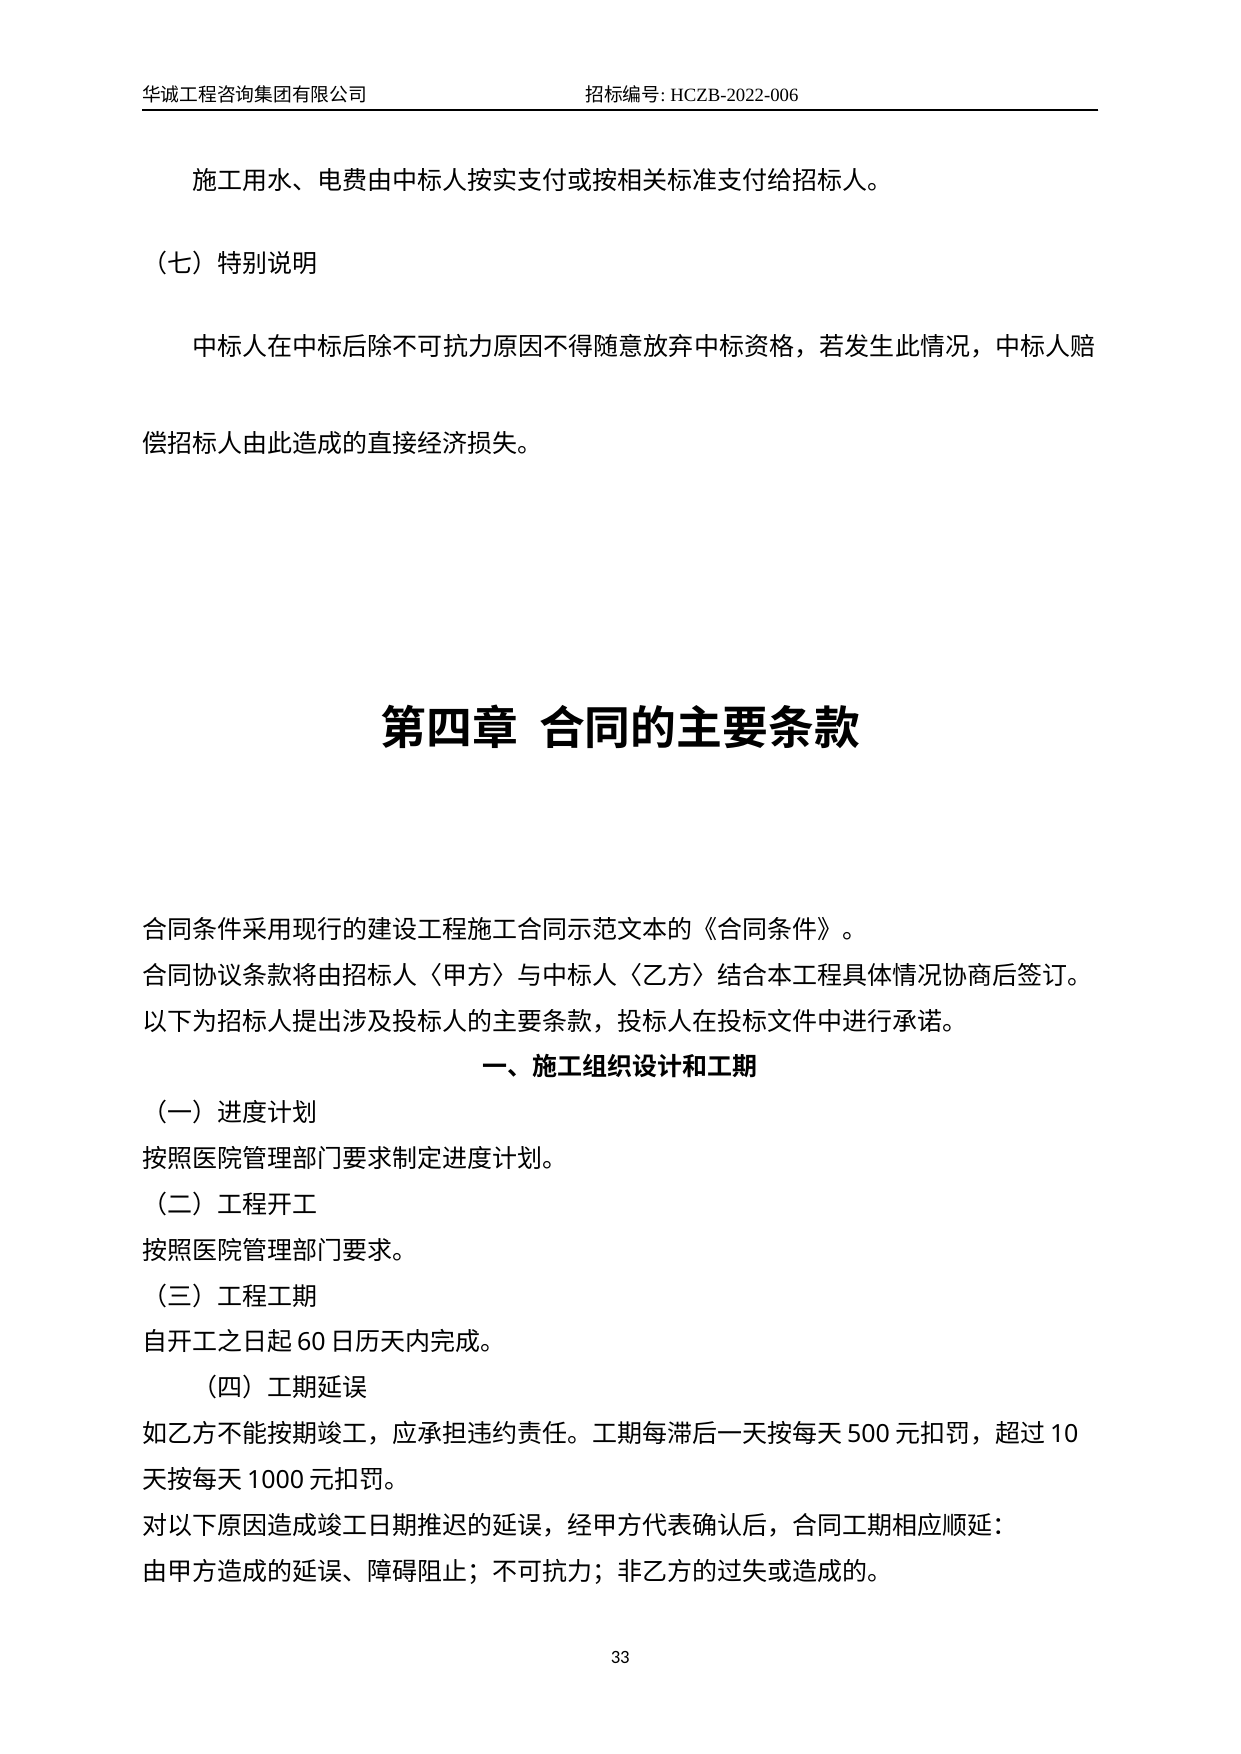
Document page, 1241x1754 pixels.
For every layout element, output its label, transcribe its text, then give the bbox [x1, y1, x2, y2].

text 由甲方造成的延误、障碍阻止；不可抗力；非乙方的过失或造成的。 [142, 1543, 1098, 1589]
text 一、施工组织设计和工期 [142, 1039, 1098, 1085]
text 按照医院管理部门要求。 [142, 1222, 1098, 1268]
text 按照医院管理部门要求制定进度计划。 [142, 1131, 1098, 1177]
text 中标人在中标后除不可抗力原因不得随意放弃中标资格，若发生此情况，中标人赔偿招标人由此造成的直接经济损失。 [142, 312, 1098, 474]
text 如乙方不能按期竣工，应承担违约责任。工期每滞后一天按每天500元扣罚，超过10天按每天1000元扣罚。 [142, 1406, 1098, 1497]
text （三）工程工期 [142, 1268, 1098, 1314]
subtitle 第四章 合同的主要条款 [142, 676, 1098, 774]
text 自开工之日起60日历天内完成。 [142, 1314, 1098, 1360]
list 工期延误 [142, 1360, 1098, 1406]
text （一）进度计划 [142, 1085, 1098, 1131]
text （七）特别说明 [142, 229, 1098, 294]
text （二）工程开工 [142, 1177, 1098, 1222]
text 合同条件采用现行的建设工程施工合同示范文本的《合同条件》。 [142, 902, 1098, 947]
text 对以下原因造成竣工日期推迟的延误，经甲方代表确认后，合同工期相应顺延： [142, 1497, 1098, 1543]
text 合同协议条款将由招标人〈甲方〉与中标人〈乙方〉结合本工程具体情况协商后签订。以下为招标人提出涉及投标人的主要条款，投标人在投标文件中进行承诺。 [142, 947, 1098, 1039]
text 施工用水、电费由中标人按实支付或按相关标准支付给招标人。 [142, 146, 1098, 211]
